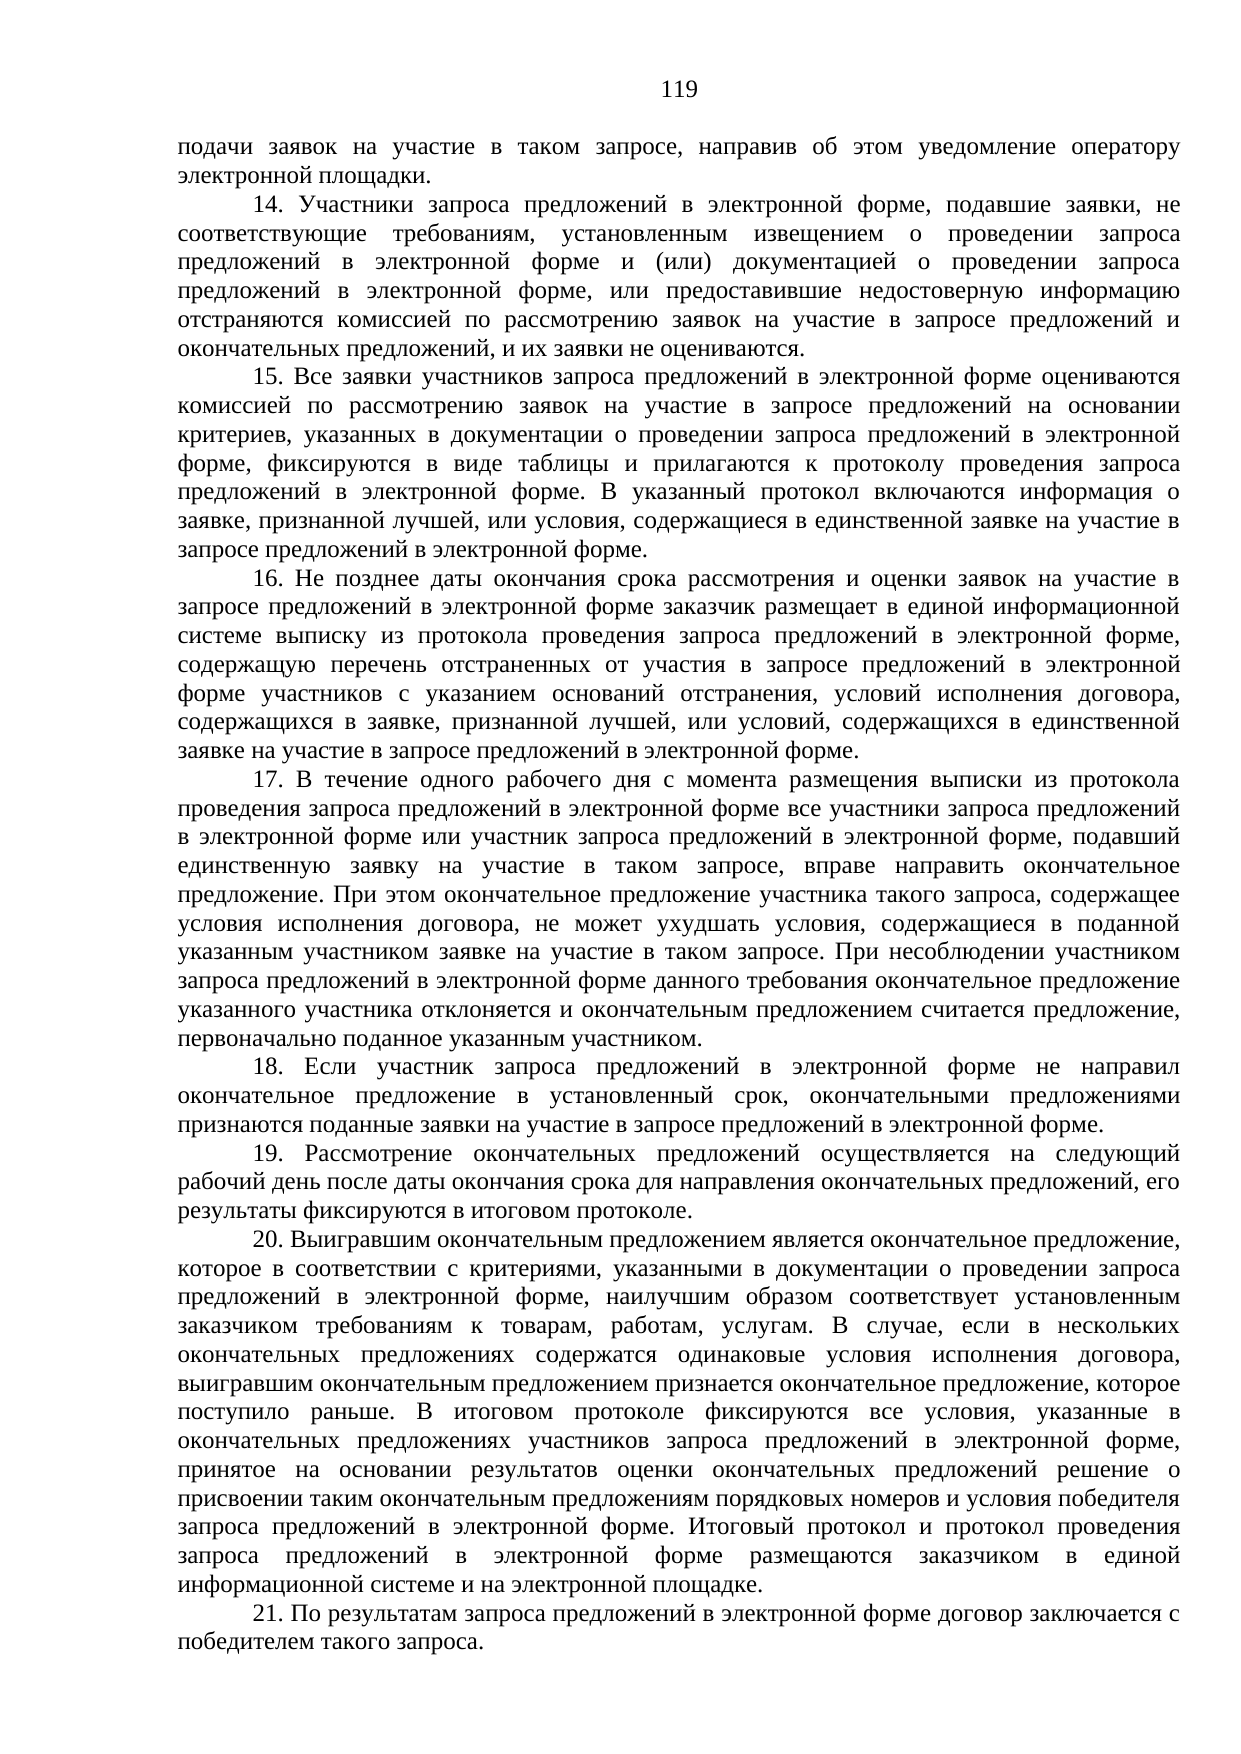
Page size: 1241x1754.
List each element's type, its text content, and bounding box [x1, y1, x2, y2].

text 16. Не позднее даты окончания срока рассмотрения и оценки заявок на участие в запросе предложений в электронной форме заказчик размещает в единой информационной системе выписку из протокола проведения запроса предложений в электронной форме, содержащую перечень отстраненных от участия в запросе предложений в электронной форме участников с указанием оснований отстранения, условий исполнения договора, содержащихся в заявке, признанной лучшей, или условий, содержащихся в единственной заявке на участие в запросе предложений в электронной форме. [177, 563, 1181, 764]
text 21. По результатам запроса предложений в электронной форме договор заключается с победителем такого запроса. [177, 1598, 1181, 1655]
text 15. Все заявки участников запроса предложений в электронной форме оцениваются комиссией по рассмотрению заявок на участие в запросе предложений на основании критериев, указанных в документации о проведении запроса предложений в электронной форме, фиксируются в виде таблицы и прилагаются к протоколу проведения запроса предложений в электронной форме. В указанный протокол включаются информация о заявке, признанной лучшей, или условия, содержащиеся в единственной заявке на участие в запросе предложений в электронной форме. [177, 361, 1181, 563]
text 17. В течение одного рабочего дня с момента размещения выписки из протокола проведения запроса предложений в электронной форме все участники запроса предложений в электронной форме или участник запроса предложений в электронной форме, подавший единственную заявку на участие в таком запросе, вправе направить окончательное предложение. При этом окончательное предложение участника такого запроса, содержащее условия исполнения договора, не может ухудшать условия, содержащиеся в поданной указанным участником заявке на участие в таком запросе. При несоблюдении участником запроса предложений в электронной форме данного требования окончательное предложение указанного участника отклоняется и окончательным предложением считается предложение, первоначально поданное указанным участником. [177, 764, 1181, 1051]
text 19. Рассмотрение окончательных предложений осуществляется на следующий рабочий день после даты окончания срока для направления окончательных предложений, его результаты фиксируются в итоговом протоколе. [177, 1138, 1181, 1224]
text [177, 131, 1181, 189]
text 14. Участники запроса предложений в электронной форме, подавшие заявки, не соответствующие требованиям, установленным извещением о проведении запроса предложений в электронной форме и (или) документацией о проведении запроса предложений в электронной форме, или предоставившие недостоверную информацию отстраняются комиссией по рассмотрению заявок на участие в запросе предложений и окончательных предложений, и их заявки не оцениваются. [177, 189, 1181, 361]
text 20. Выигравшим окончательным предложением является окончательное предложение, которое в соответствии с критериями, указанными в документации о проведении запроса предложений в электронной форме, наилучшим образом соответствует установленным заказчиком требованиям к товарам, работам, услугам. В случае, если в нескольких окончательных предложениях содержатся одинаковые условия исполнения договора, выигравшим окончательным предложением признается окончательное предложение, которое поступило раньше. В итоговом протоколе фиксируются все условия, указанные в окончательных предложениях участников запроса предложений в электронной форме, принятое на основании результатов оценки окончательных предложений решение о присвоении таким окончательным предложениям порядковых номеров и условия победителя запроса предложений в электронной форме. Итоговый протокол и протокол проведения запроса предложений в электронной форме размещаются заказчиком в единой информационной системе и на электронной площадке. [177, 1224, 1181, 1598]
text 18. Если участник запроса предложений в электронной форме не направил окончательное предложение в установленный срок, окончательными предложениями признаются поданные заявки на участие в запросе предложений в электронной форме. [177, 1051, 1181, 1138]
